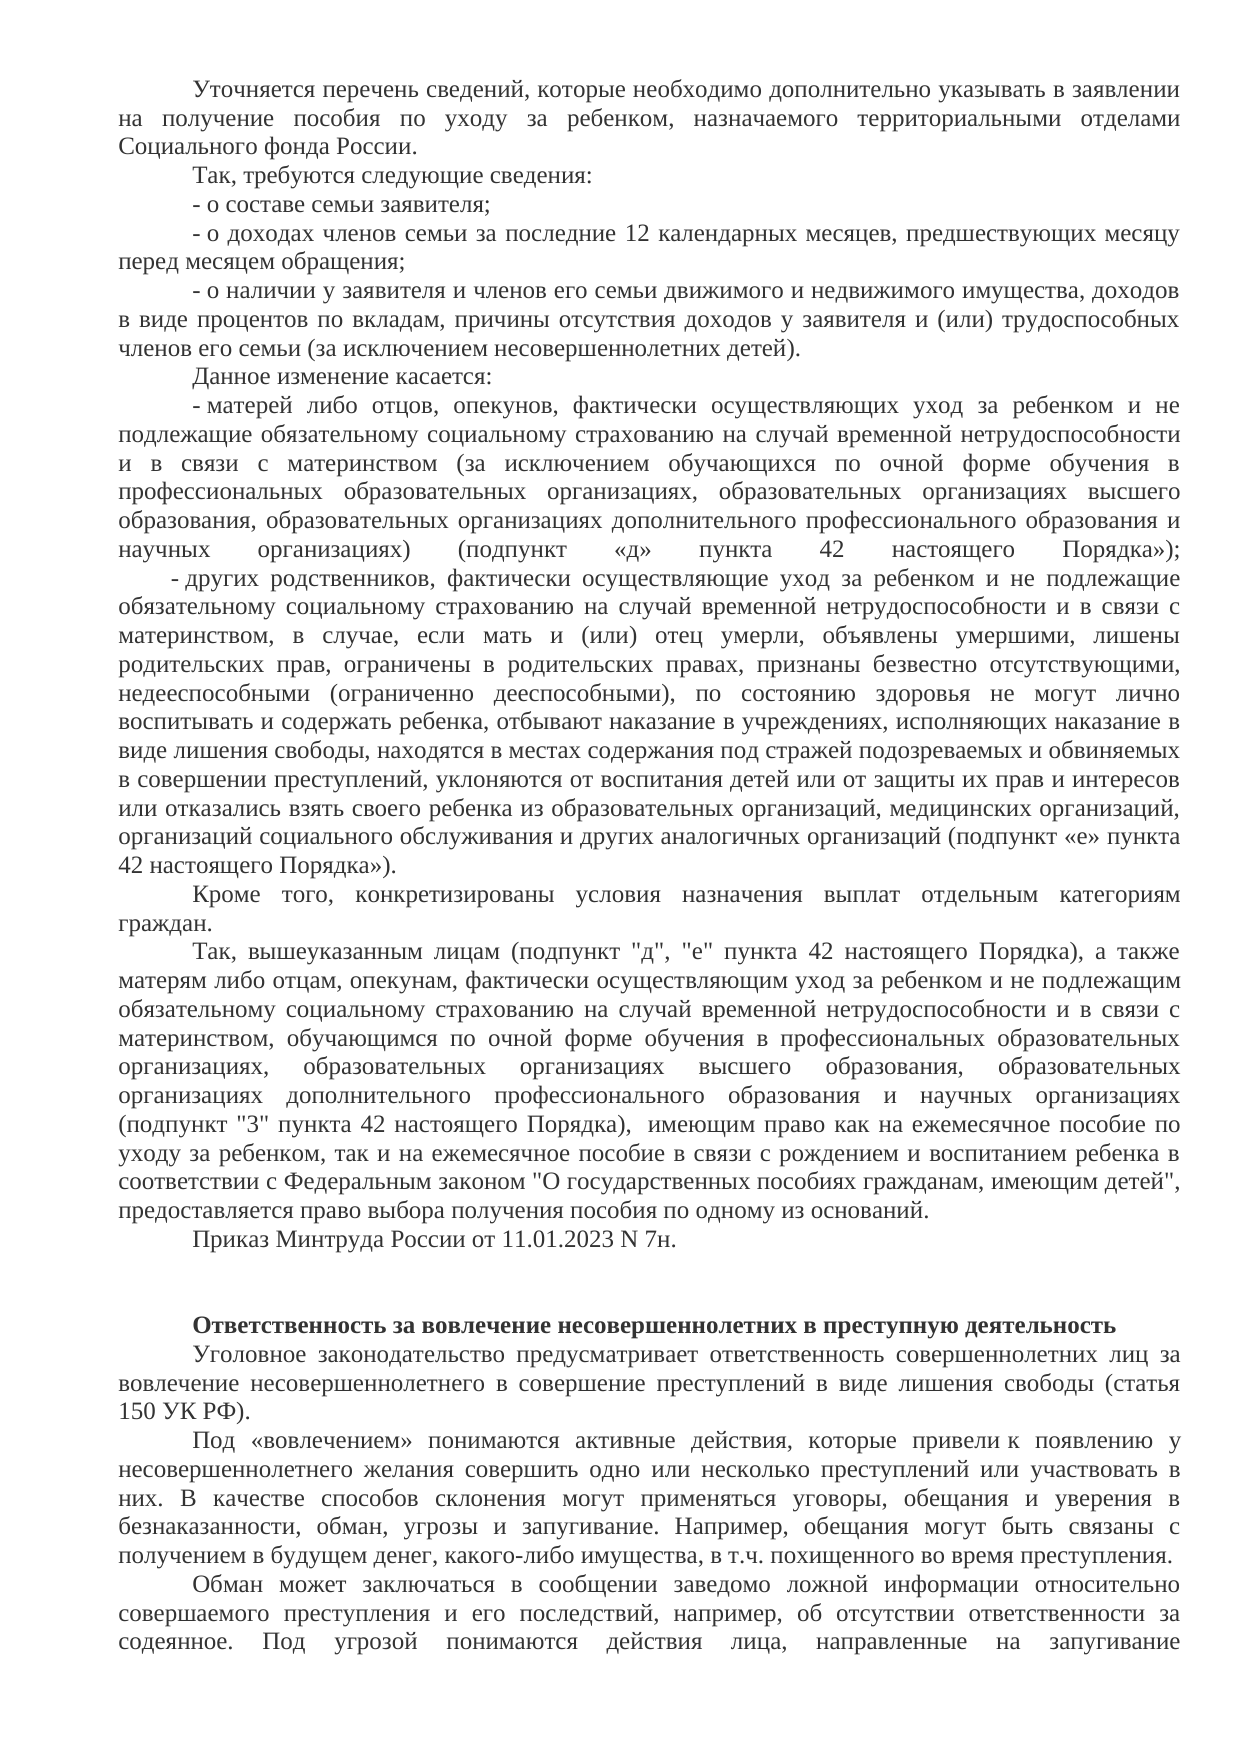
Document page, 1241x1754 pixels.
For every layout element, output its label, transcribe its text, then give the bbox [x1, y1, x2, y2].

text Приказ Минтруда России от 11.01.2023 N 7н. [118, 1224, 1181, 1253]
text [118, 1569, 1181, 1655]
text Кроме того, конкретизированы условия назначения выплат отдельным категориям граждан. [118, 879, 1181, 936]
text Под «вовлечением» понимаются активные действия, которые привели к появлению у несовершеннолетнего желания совершить одно или несколько преступлений или участвовать в них. В качестве способов склонения могут применяться уговоры, обещания и уверения в безнаказанности, обман, угрозы и запугивание. Например, обещания могут быть связаны с получением в будущем денег, какого-либо имущества, в т.ч. похищенного во время преступления. [118, 1425, 1181, 1569]
text - о наличии у заявителя и членов его семьи движимого и недвижимого имущества, доходов в виде процентов по вкладам, причины отсутствия доходов у заявителя и (или) трудоспособных членов его семьи (за исключением несовершеннолетних детей). [118, 275, 1181, 361]
text Уголовное законодательство предусматривает ответственность совершеннолетних лиц за вовлечение несовершеннолетнего в совершение преступлений в виде лишения свободы (статья 150 УК РФ). [118, 1339, 1181, 1425]
text Ответственность за вовлечение несовершеннолетних в преступную деятельность [118, 1310, 1181, 1339]
text Так, требуются следующие сведения: [118, 160, 1181, 189]
text Уточняется перечень сведений, которые необходимо дополнительно указывать в заявлении на получение пособия по уходу за ребенком, назначаемого территориальными отделами Социального фонда России. [118, 74, 1181, 160]
text Данное изменение касается: [118, 361, 1181, 390]
text Так, вышеуказанным лицам (подпункт "д", "е" пункта 42 настоящего Порядка), а также матерям либо отцам, опекунам, фактически осуществляющим уход за ребенком и не подлежащим обязательному социальному страхованию на случай временной нетрудоспособности и в связи с материнством, обучающимся по очной форме обучения в профессиональных образовательных организациях, образовательных организациях высшего образования, образовательных организациях дополнительного профессионального образования и научных организациях (подпункт "3" пункта 42 настоящего Порядка), имеющим право как на ежемесячное пособие по уходу за ребенком, так и на ежемесячное пособие в связи с рождением и воспитанием ребенка в соответствии с Федеральным законом "О государственных пособиях гражданам, имеющим детей", предоставляется право выбора получения пособия по одному из оснований. [118, 936, 1181, 1224]
text - о доходах членов семьи за последние 12 календарных месяцев, предшествующих месяцу перед месяцем обращения; [118, 218, 1181, 275]
text - матерей либо отцов, опекунов, фактически осуществляющих уход за ребенком и не подлежащие обязательному социальному страхованию на случай временной нетрудоспособности и в связи с материнством (за исключением обучающихся по очной форме обучения в профессиональных образовательных организациях, образовательных организациях высшего образования, образовательных организациях дополнительного профессионального образования и научных организациях) (подпункт «д» пункта 42 настоящего Порядка»); - других родственников, фактически осуществляющие уход за ребенком и не подлежащие обязательному социальному страхованию на случай временной нетрудоспособности и в связи с материнством, в случае, если мать и (или) отец умерли, объявлены умершими, лишены родительских прав, ограничены в родительских правах, признаны безвестно отсутствующими, недееспособными (ограниченно дееспособными), по состоянию здоровья не могут лично воспитывать и содержать ребенка, отбывают наказание в учреждениях, исполняющих наказание в виде лишения свободы, находятся в местах содержания под стражей подозреваемых и обвиняемых в совершении преступлений, уклоняются от воспитания детей или от защиты их прав и интересов или отказались взять своего ребенка из образовательных организаций, медицинских организаций, организаций социального обслуживания и других аналогичных организаций (подпункт «е» пункта 42 настоящего Порядка»). [118, 390, 1181, 879]
text - о составе семьи заявителя; [118, 189, 1181, 218]
